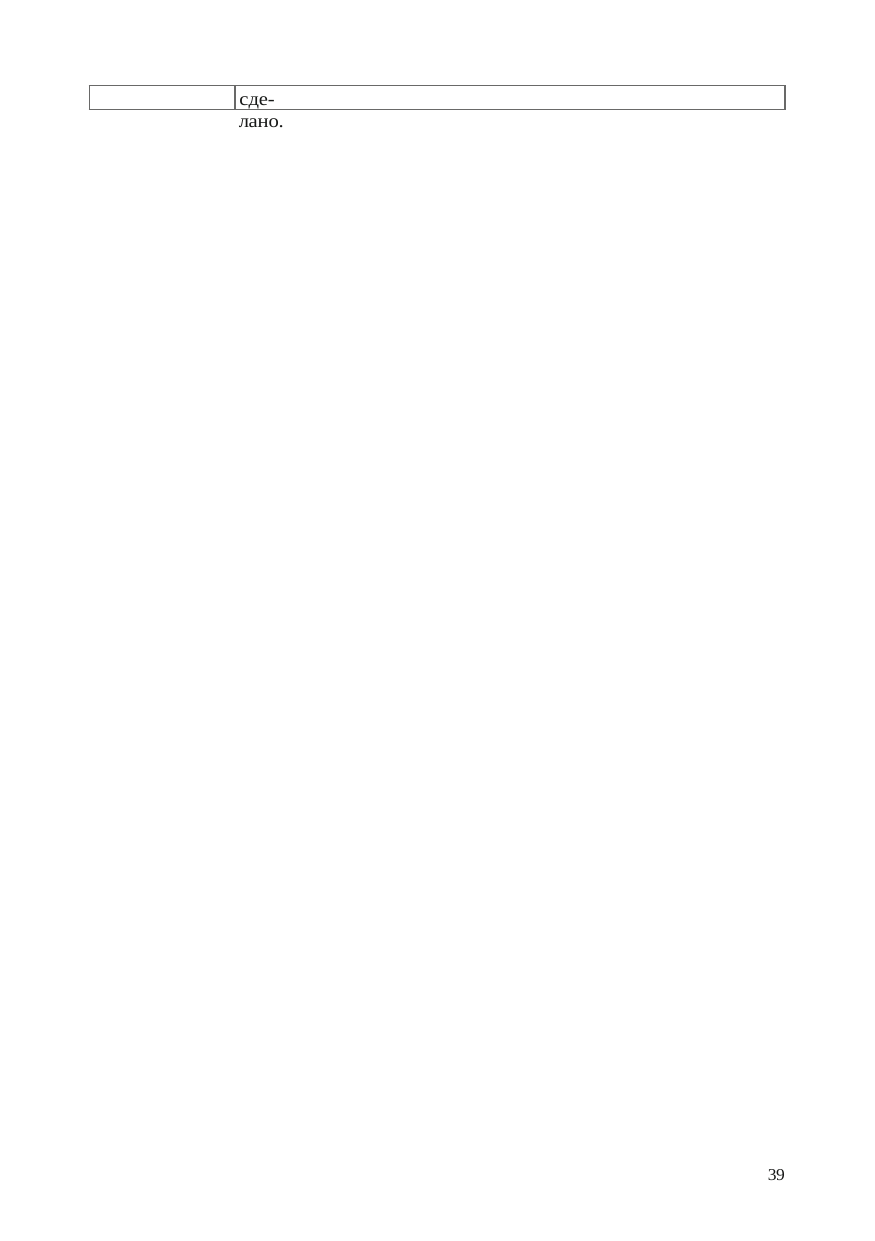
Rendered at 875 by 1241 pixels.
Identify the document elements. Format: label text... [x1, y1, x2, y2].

text лано. [238, 110, 844, 132]
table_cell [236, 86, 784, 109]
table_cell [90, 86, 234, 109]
